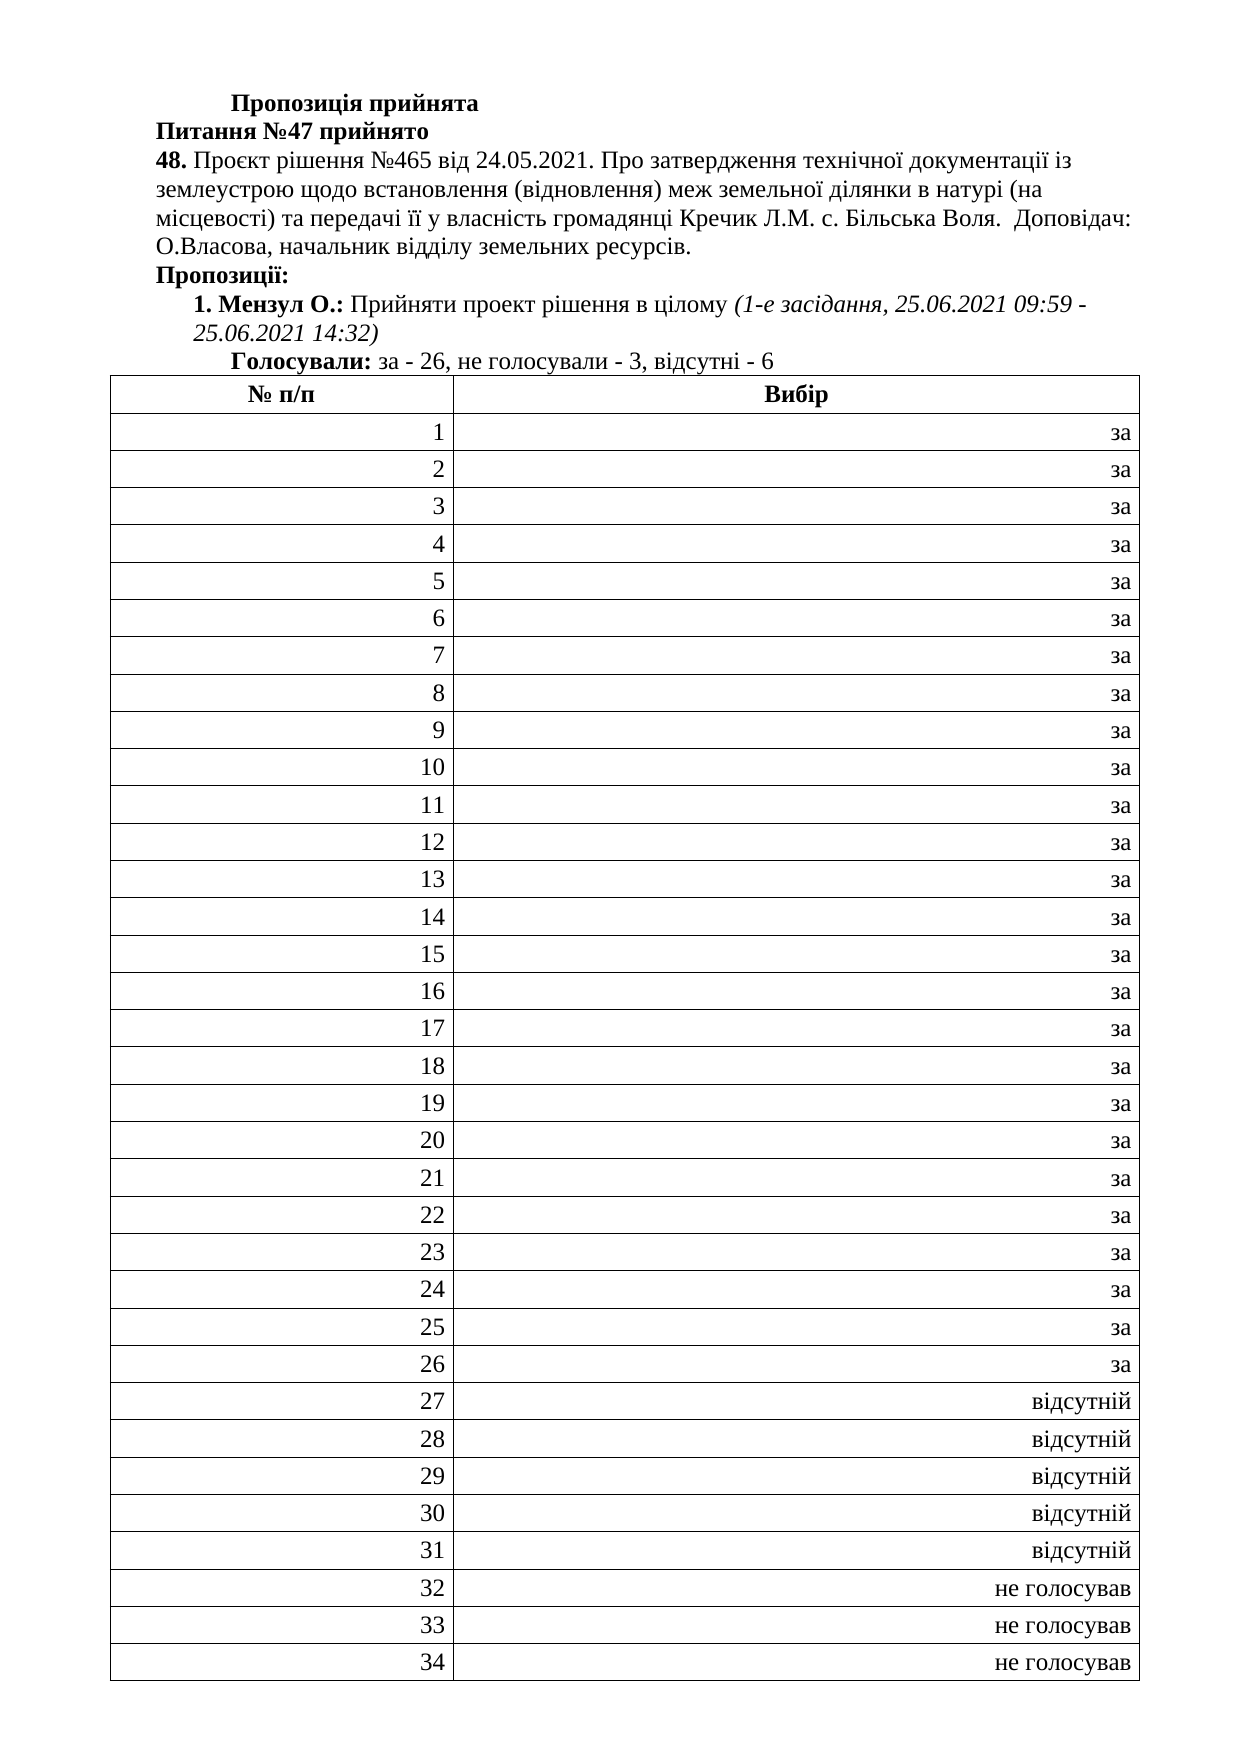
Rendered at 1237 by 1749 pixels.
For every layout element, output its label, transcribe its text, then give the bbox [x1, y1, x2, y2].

text 1. Мензул О.: Прийняти проект рішення в цілому (1-е засідання, 25.06.2021 09:59 - 25.06.2021 14:32) [193, 289, 1148, 346]
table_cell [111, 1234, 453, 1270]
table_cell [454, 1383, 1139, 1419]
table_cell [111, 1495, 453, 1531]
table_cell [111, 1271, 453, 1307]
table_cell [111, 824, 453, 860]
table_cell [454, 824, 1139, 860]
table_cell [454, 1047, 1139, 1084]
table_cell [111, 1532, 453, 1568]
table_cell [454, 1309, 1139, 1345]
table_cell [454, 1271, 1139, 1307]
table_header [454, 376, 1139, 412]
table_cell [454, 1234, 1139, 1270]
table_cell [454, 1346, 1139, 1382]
text 48. Проєкт рішення №465 від 24.05.2021. Про затвердження технічної документації із землеустрою щодо встановлення (відновлення) меж земельної ділянки в натурі (на місцевості) та передачі її у власність громадянці Кречик Л.М. с. Більська Воля. Доповідач: О.Власова, начальник відділу земельних ресурсів. [156, 145, 1148, 260]
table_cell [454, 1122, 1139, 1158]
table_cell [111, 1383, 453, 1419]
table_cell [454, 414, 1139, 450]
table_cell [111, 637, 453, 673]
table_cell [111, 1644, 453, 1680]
text Голосували: за - 26, не голосували - 3, відсутні - 6 [231, 346, 1148, 375]
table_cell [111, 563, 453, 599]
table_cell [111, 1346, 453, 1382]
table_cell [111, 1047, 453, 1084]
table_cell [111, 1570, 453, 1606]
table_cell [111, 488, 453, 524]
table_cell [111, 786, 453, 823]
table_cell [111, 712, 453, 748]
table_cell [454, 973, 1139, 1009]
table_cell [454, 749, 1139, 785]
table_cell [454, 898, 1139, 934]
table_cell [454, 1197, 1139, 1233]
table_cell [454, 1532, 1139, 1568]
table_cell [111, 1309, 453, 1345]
text Питання №47 прийнято [156, 116, 1148, 145]
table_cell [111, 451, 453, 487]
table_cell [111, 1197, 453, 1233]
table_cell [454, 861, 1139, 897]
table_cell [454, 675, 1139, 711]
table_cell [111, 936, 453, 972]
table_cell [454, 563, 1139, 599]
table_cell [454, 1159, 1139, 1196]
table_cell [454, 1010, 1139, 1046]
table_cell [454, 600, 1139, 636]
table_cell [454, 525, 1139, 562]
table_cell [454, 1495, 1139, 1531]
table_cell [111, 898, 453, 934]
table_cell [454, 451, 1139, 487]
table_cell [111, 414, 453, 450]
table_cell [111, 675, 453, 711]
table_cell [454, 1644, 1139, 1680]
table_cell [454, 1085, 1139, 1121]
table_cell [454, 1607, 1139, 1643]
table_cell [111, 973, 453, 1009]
text Пропозиція прийнята [231, 59, 1148, 116]
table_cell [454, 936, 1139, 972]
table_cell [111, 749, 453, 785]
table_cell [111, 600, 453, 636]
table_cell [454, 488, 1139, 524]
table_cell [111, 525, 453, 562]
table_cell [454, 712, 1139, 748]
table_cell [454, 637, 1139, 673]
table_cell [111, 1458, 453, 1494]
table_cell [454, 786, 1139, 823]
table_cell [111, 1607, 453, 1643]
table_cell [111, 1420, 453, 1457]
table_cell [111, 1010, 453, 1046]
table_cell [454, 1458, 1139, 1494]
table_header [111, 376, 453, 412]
text Пропозиції: [156, 260, 1148, 289]
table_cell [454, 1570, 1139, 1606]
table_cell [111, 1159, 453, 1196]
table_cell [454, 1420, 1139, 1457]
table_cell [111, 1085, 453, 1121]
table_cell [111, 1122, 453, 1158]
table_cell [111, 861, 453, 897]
